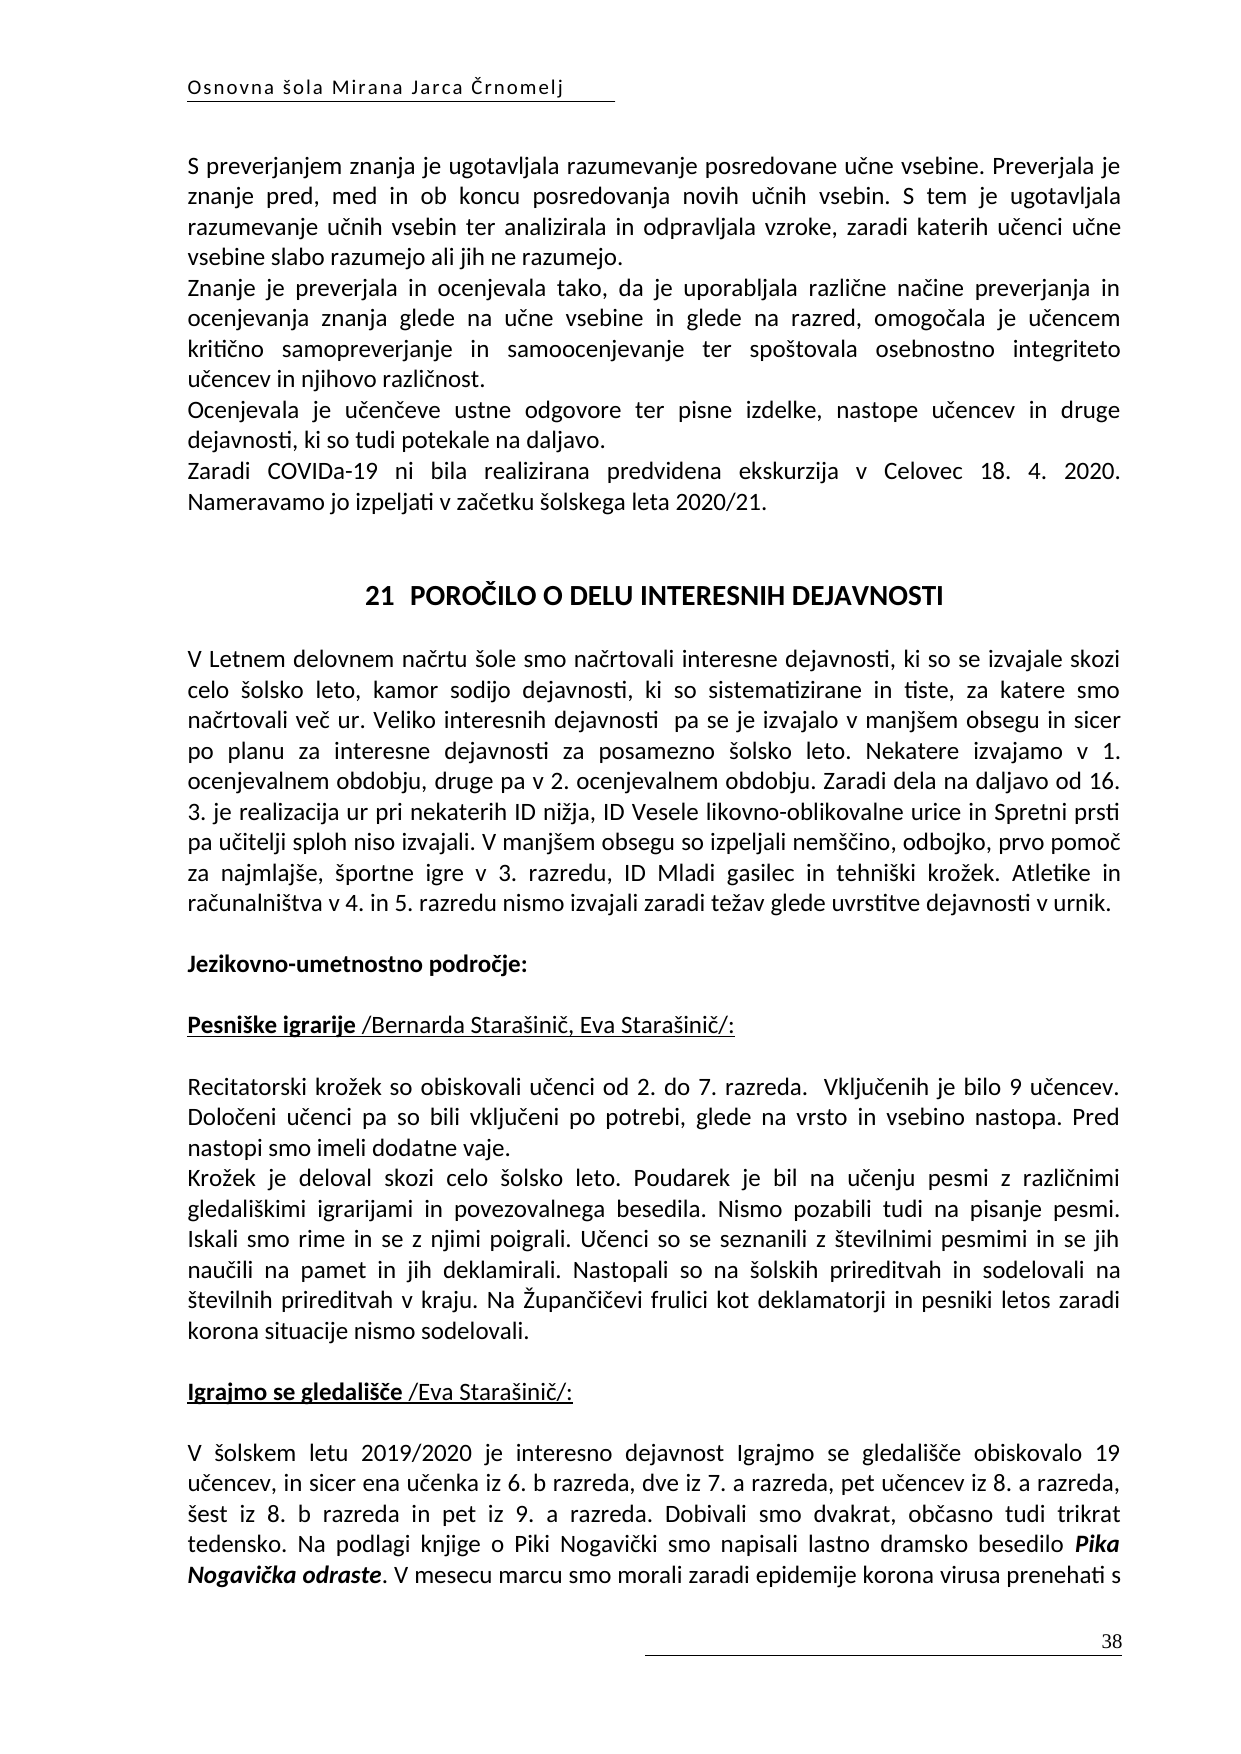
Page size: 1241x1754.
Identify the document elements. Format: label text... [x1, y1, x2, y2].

text Igrajmo se gledališče /Eva Starašinič/: [187, 1376, 1122, 1406]
text V Letnem delovnem načrtu šole smo načrtovali interesne dejavnosti, ki so se izvajale skozi celo šolsko leto, kamor sodijo dejavnosti, ki so sistematizirane in tiste, za katere smo načrtovali več ur. Veliko interesnih dejavnosti pa se je izvajalo v manjšem obsegu in sicer po planu za interesne dejavnosti za posamezno šolsko leto. Nekatere izvajamo v 1. ocenjevalnem obdobju, druge pa v 2. ocenjevalnem obdobju. Zaradi dela na daljavo od 16. 3. je realizacija ur pri nekaterih ID nižja, ID Vesele likovno-oblikovalne urice in Spretni prsti pa učitelji sploh niso izvajali. V manjšem obsegu so izpeljali nemščino, odbojko, prvo pomoč za najmlajše, športne igre v 3. razredu, ID Mladi gasilec in tehniški krožek. Atletike in računalništva v 4. in 5. razredu nismo izvajali zaradi težav glede uvrstitve dejavnosti v urnik. [187, 643, 1122, 918]
text S preverjanjem znanja je ugotavljala razumevanje posredovane učne vsebine. Preverjala je znanje pred, med in ob koncu posredovanja novih učnih vsebin. S tem je ugotavljala razumevanje učnih vsebin ter analizirala in odpravljala vzroke, zaradi katerih učenci učne vsebine slabo razumejo ali jih ne razumejo. [187, 150, 1122, 272]
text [187, 1437, 1122, 1589]
text Znanje je preverjala in ocenjevala tako, da je uporabljala različne načine preverjanja in ocenjevanja znanja glede na učne vsebine in glede na razred, omogočala je učencem kritično samopreverjanje in samoocenjevanje ter spoštovala osebnostno integriteto učencev in njihovo različnost. [187, 272, 1122, 394]
text Krožek je deloval skozi celo šolsko leto. Poudarek je bil na učenju pesmi z različnimi gledališkimi igrarijami in povezovalnega besedila. Nismo pozabili tudi na pisanje pesmi. Iskali smo rime in se z njimi poigrali. Učenci so se seznanili z številnimi pesmimi in se jih naučili na pamet in jih deklamirali. Nastopali so na šolskih prireditvah in sodelovali na številnih prireditvah v kraju. Na Župančičevi frulici kot deklamatorji in pesniki letos zaradi korona situacije nismo sodelovali. [187, 1162, 1122, 1345]
text Ocenjevala je učenčeve ustne odgovore ter pisne izdelke, nastope učencev in druge dejavnosti, ki so tudi potekale na daljavo. [187, 394, 1122, 455]
text Pesniške igrarije /Bernarda Starašinič, Eva Starašinič/: [187, 1010, 1122, 1040]
text Zaradi COVIDa-19 ni bila realizirana predvidena ekskurzija v Celovec 18. 4. 2020. Nameravamo jo izpeljati v začetku šolskega leta 2020/21. [187, 455, 1122, 516]
text Jezikovno-umetnostno področje: [187, 949, 1122, 979]
subtitle POROČILO O DELU INTERESNIH DEJAVNOSTI [187, 577, 1122, 613]
text Recitatorski krožek so obiskovali učenci od 2. do 7. razreda. Vključenih je bilo 9 učencev. Določeni učenci pa so bili vključeni po potrebi, glede na vrsto in vsebino nastopa. Pred nastopi smo imeli dodatne vaje. [187, 1071, 1122, 1162]
